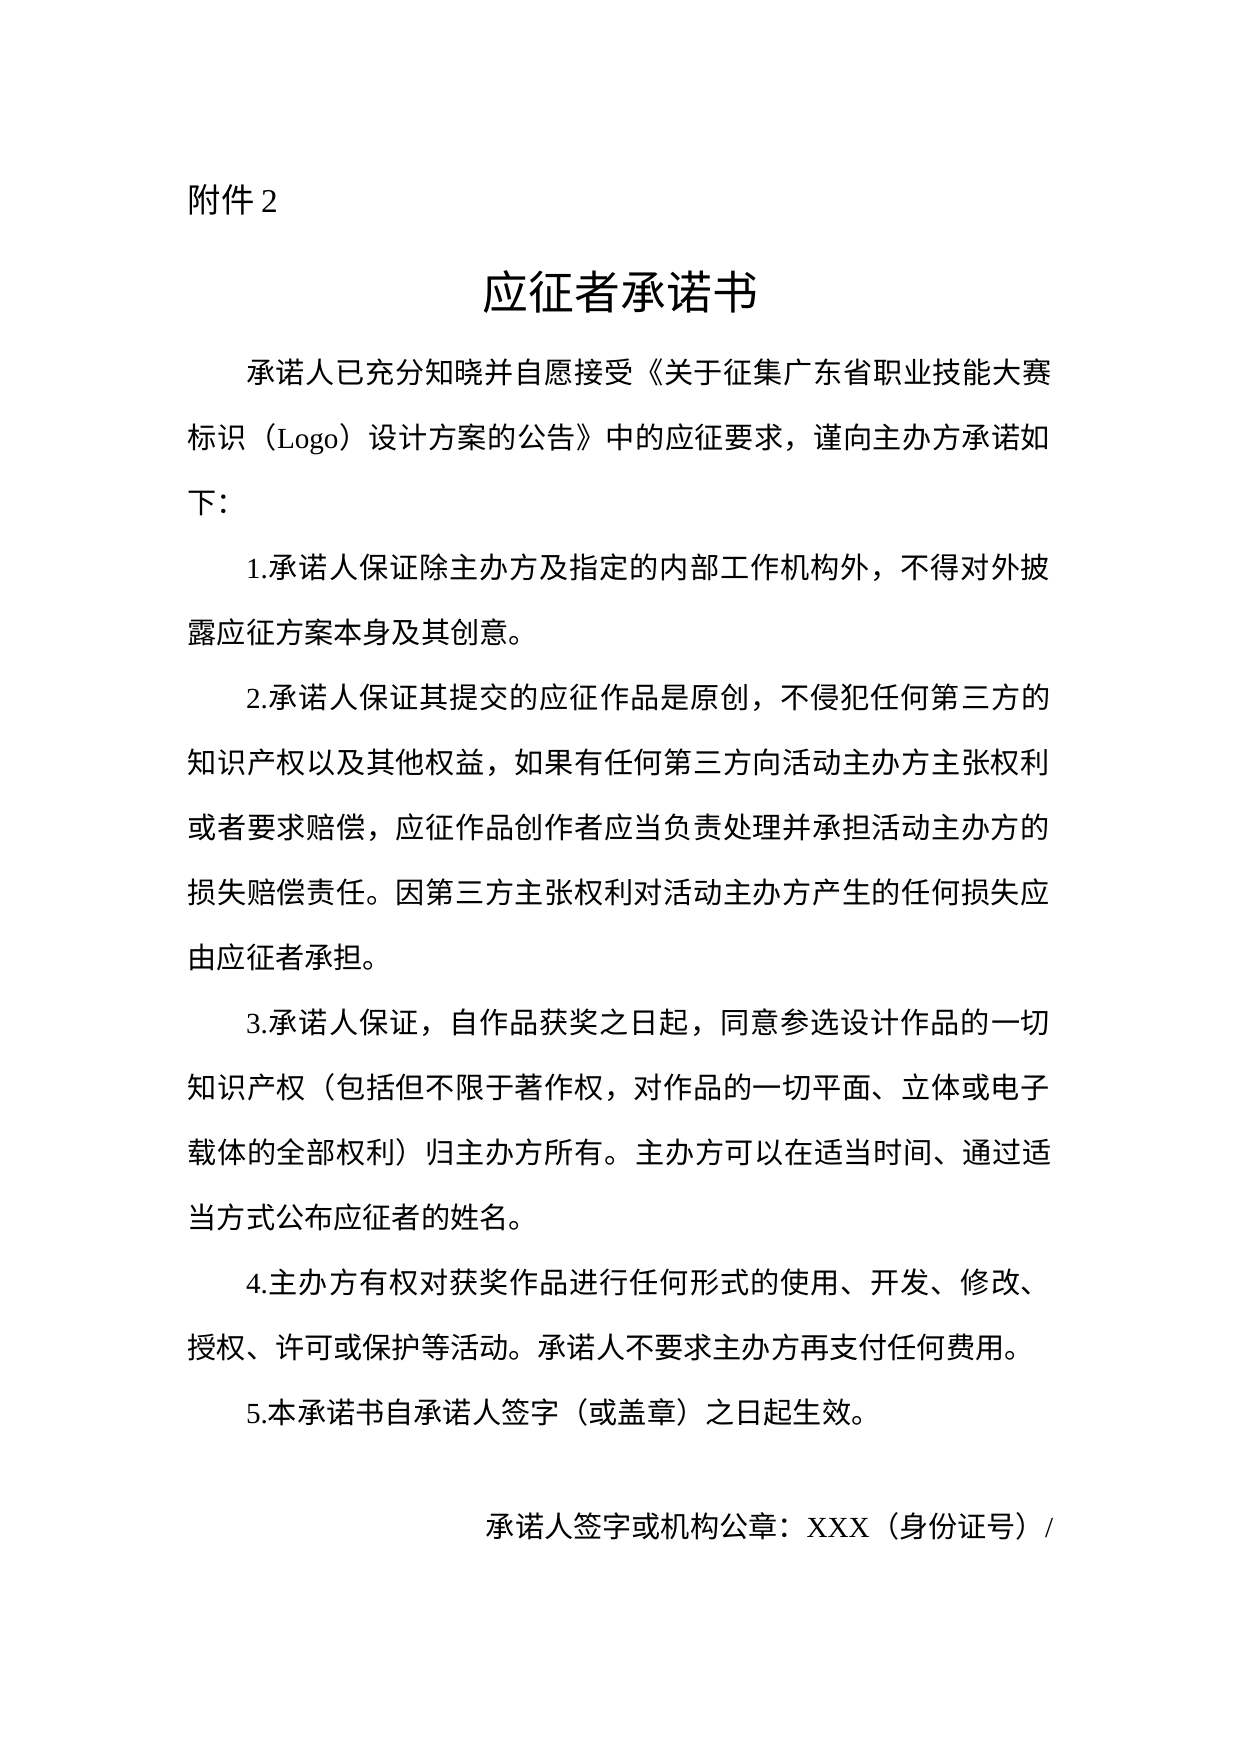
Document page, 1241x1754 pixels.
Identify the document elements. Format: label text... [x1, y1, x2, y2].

text 承诺人签字或机构公章：XXX（身份证号）/ [187, 1496, 1053, 1548]
list 2.承诺人保证其提交的应征作品是原创，不侵犯任何第三方的知识产权以及其他权益，如果有任何第三方向活动主办方主张权利或者要求赔偿，应征作品创作者应当负责处理并承担活动主办方的损失赔偿责任。因第三方主张权利对活动主办方产生的任何损失应由应征者承担。 [187, 664, 1053, 989]
list 5.本承诺书自承诺人签字（或盖章）之日起生效。 [187, 1379, 1053, 1444]
text 3.承诺人保证，自作品获奖之日起，同意参选设计作品的一切知识产权（包括但不限于著作权，对作品的一切平面、立体或电子载体的全部权利）归主办方所有。主办方可以在适当时间、通过适当方式公布应征者的姓名。 [187, 989, 1053, 1249]
text 附件2 [187, 162, 1053, 224]
text 承诺人已充分知晓并自愿接受《关于征集广东省职业技能大赛标识（Logo）设计方案的公告》中的应征要求，谨向主办方承诺如下： [187, 339, 1053, 534]
list 4.主办方有权对获奖作品进行任何形式的使用、开发、修改、授权、许可或保护等活动。承诺人不要求主办方再支付任何费用。 [187, 1249, 1053, 1379]
text 应征者承诺书 [187, 241, 1053, 339]
list 1.承诺人保证除主办方及指定的内部工作机构外，不得对外披露应征方案本身及其创意。 [187, 534, 1053, 664]
